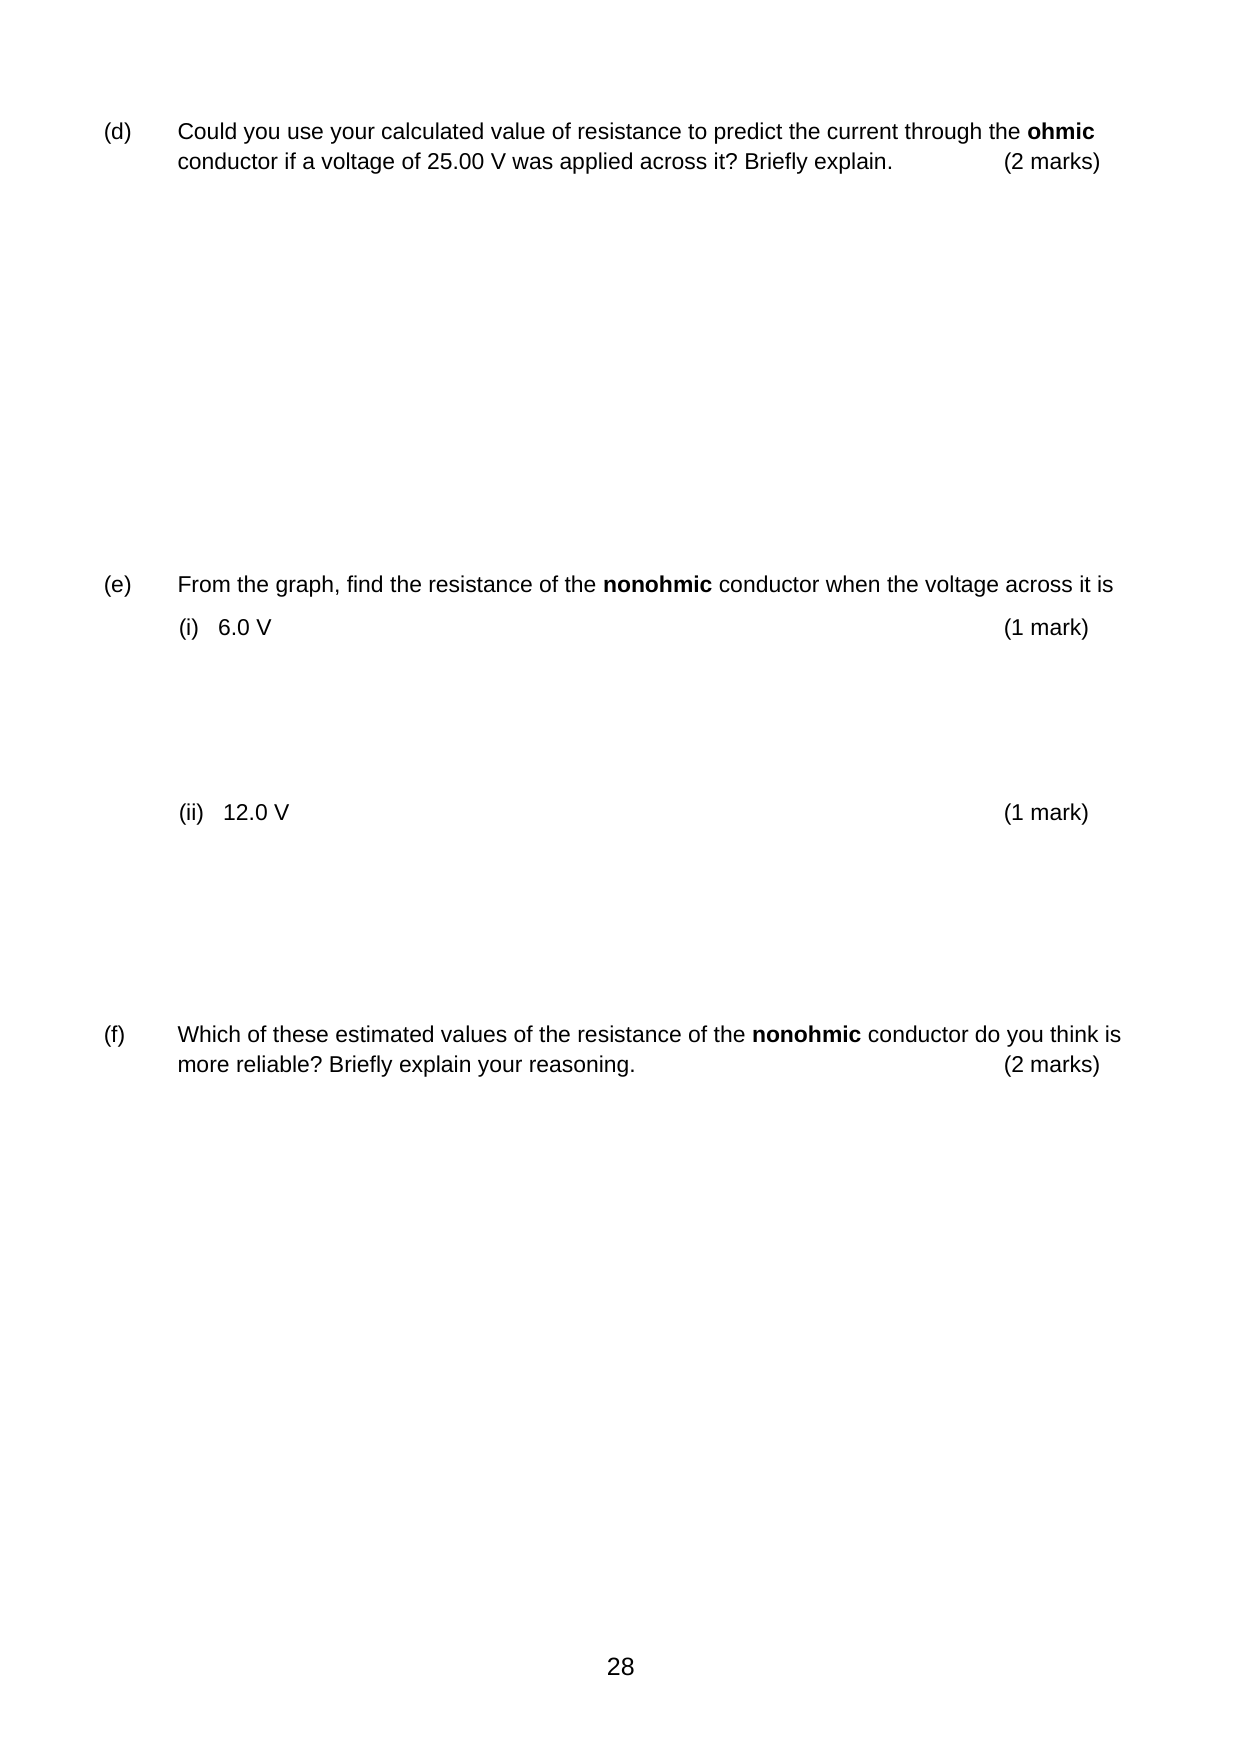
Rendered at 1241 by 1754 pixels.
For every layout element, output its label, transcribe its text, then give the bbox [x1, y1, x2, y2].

text (d) Could you use your calculated value of resistance to predict the current through the ohmic conductor if a voltage of 25.00 V was applied across it? Briefly explain. (2 marks) [103, 118, 1138, 175]
text (i) 6.0 V (1 mark) [103, 614, 1138, 640]
text (e) From the graph, find the resistance of the nonohmic conductor when the voltage across it is [103, 571, 1138, 598]
text (ii) 12.0 V (1 mark) [103, 798, 1138, 825]
text (f) Which of these estimated values of the resistance of the nonohmic conductor do you think is more reliable? Briefly explain your reasoning. (2 marks) [103, 1021, 1138, 1078]
